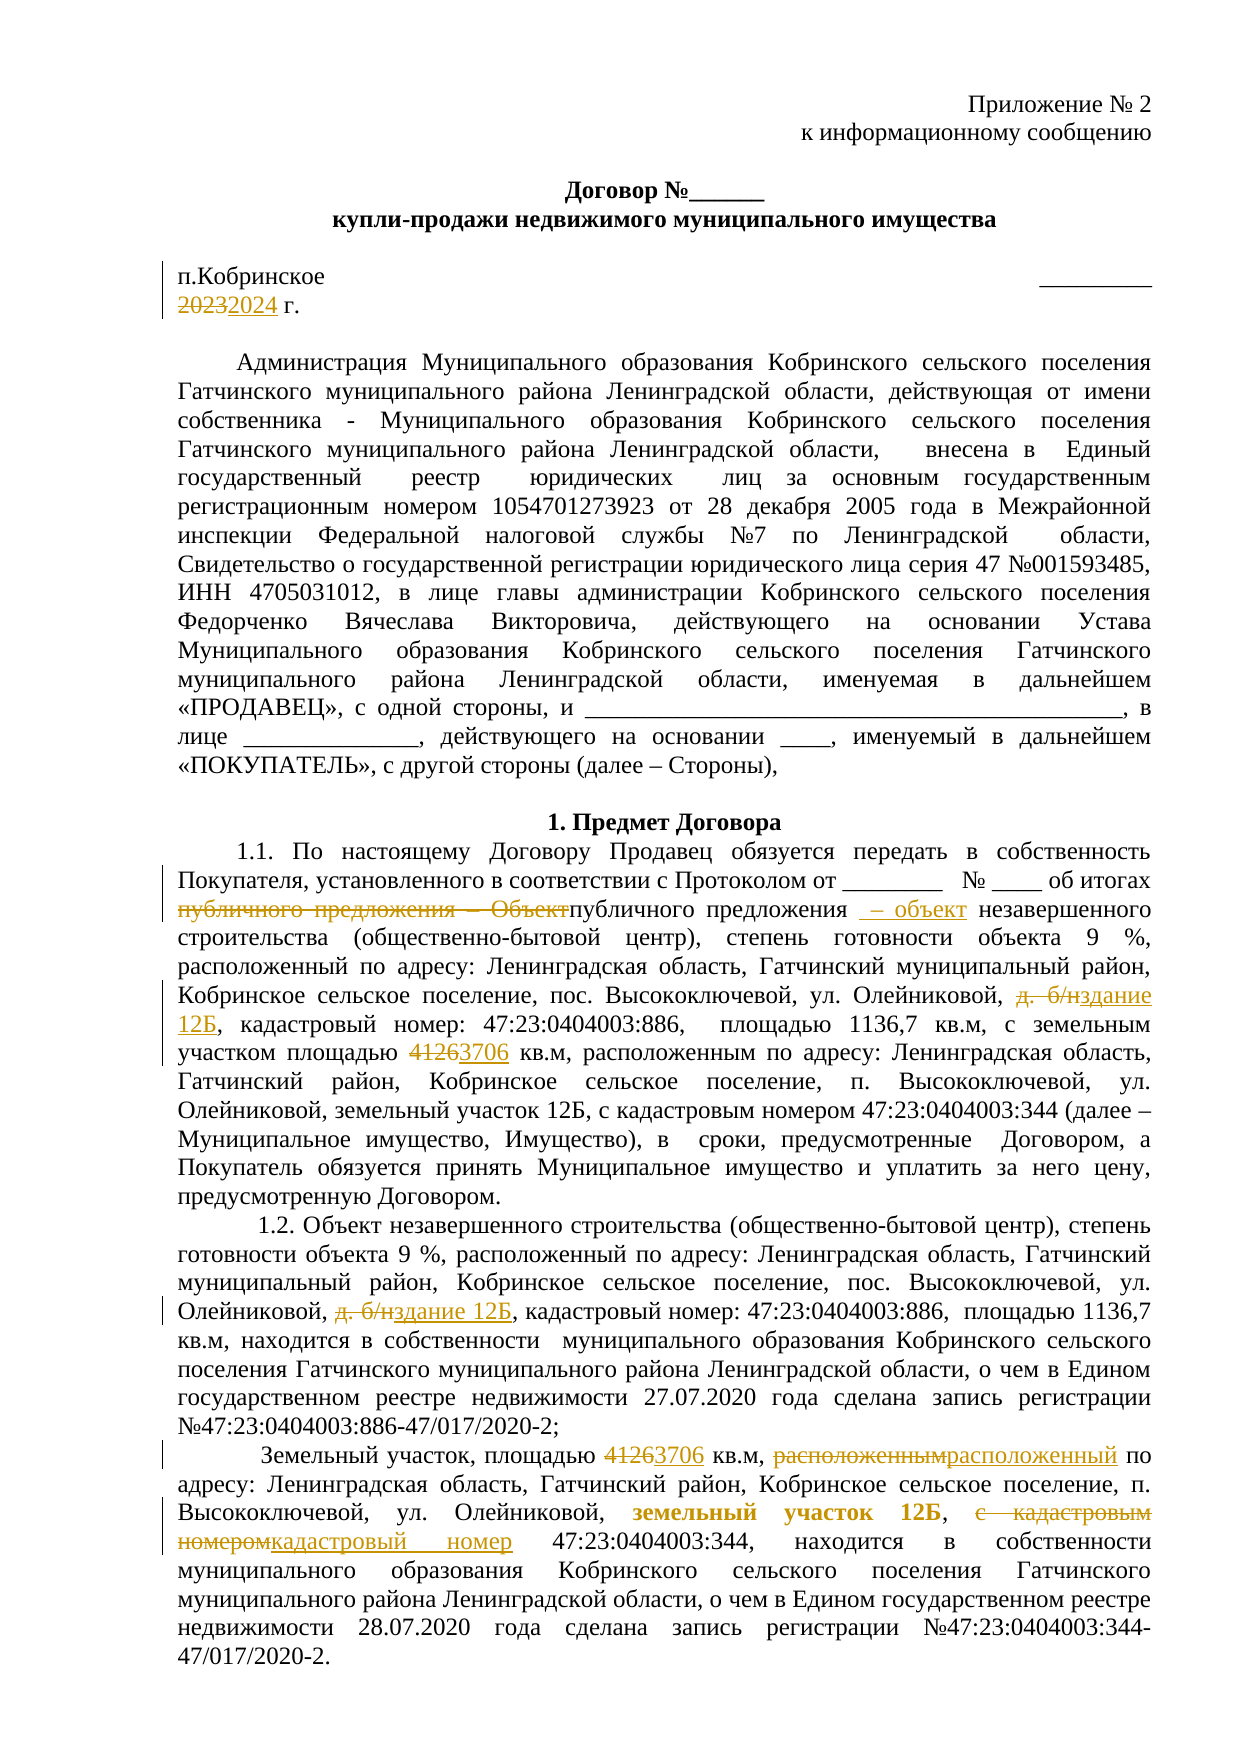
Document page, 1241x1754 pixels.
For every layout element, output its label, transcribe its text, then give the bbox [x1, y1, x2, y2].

text п.Кобринское _________ г. [177, 261, 1152, 319]
text к информационному сообщению [709, 117, 1152, 146]
text 1.2. Объект незавершенного строительства (общественно-бытовой центр), степень готовности объекта 9 %, расположенный по адресу: Ленинградская область, Гатчинский муниципальный район, Кобринское сельское поселение, пос. Высокоключевой, ул. Олейниковой, , кадастровый номер: 47:23:0404003:886, площадью 1136,7 кв.м, находится в собственности муниципального образования Кобринского сельского поселения Гатчинского муниципального района Ленинградской области, о чем в Едином государственном реестре недвижимости 27.07.2020 года сделана запись регистрации №47:23:0404003:886-47/017/2020-2; [177, 1210, 1152, 1440]
text Администрация Муниципального образования Кобринского сельского поселения Гатчинского муниципального района Ленинградской области, действующая от имени собственника - Муниципального образования Кобринского сельского поселения Гатчинского муниципального района Ленинградской области, внесена в Единый государственный реестр юридических лиц за основным государственным регистрационным номером 1054701273923 от 28 декабря 2005 года в Межрайонной инспекции Федеральной налоговой службы №7 по Ленинградской области, Свидетельство о государственной регистрации юридического лица серия 47 №001593485, ИНН 4705031012, в лице главы администрации Кобринского сельского поселения Федорченко Вячеслава Викторовича, действующего на основании Устава Муниципального образования Кобринского сельского поселения Гатчинского муниципального района Ленинградской области, именуемая в дальнейшем «ПРОДАВЕЦ», с одной стороны, и ___________________________________________, в лице ______________, действующего на основании ____, именуемый в дальнейшем «ПОКУПАТЕЛЬ», с другой стороны (далее – Стороны), [177, 347, 1152, 779]
text купли-продажи недвижимого муниципального имущества [177, 204, 1152, 232]
text Приложение № 2 [709, 89, 1152, 117]
text Земельный участок, площадью кв.м, по адресу: Ленинградская область, Гатчинский район, Кобринское сельское поселение, п. Высокоключевой, ул. Олейниковой, земельный участок 12Б, 47:23:0404003:344, находится в собственности муниципального образования Кобринского сельского поселения Гатчинского муниципального района Ленинградской области, о чем в Едином государственном реестре недвижимости 28.07.2020 года сделана запись регистрации №47:23:0404003:344-47/017/2020-2. [177, 1440, 1152, 1670]
text Договор №______ [177, 175, 1152, 204]
title 1.1. По настоящему Договору Продавец обязуется передать в собственность Покупателя, установленного в соответствии с Протоколом от ________ № ____ об итогах публичного предложения незавершенного строительства (общественно-бытовой центр), степень готовности объекта 9 %, расположенный по адресу: Ленинградская область, Гатчинский муниципальный район, Кобринское сельское поселение, пос. Высокоключевой, ул. Олейниковой, , кадастровый номер: 47:23:0404003:886, площадью 1136,7 кв.м, с земельным участком площадью кв.м, расположенным по адресу: Ленинградская область, Гатчинский район, Кобринское сельское поселение, п. Высокоключевой, ул. Олейниковой, земельный участок 12Б, с кадастровым номером 47:23:0404003:344 (далее – Муниципальное имущество, Имущество), в сроки, предусмотренные Договором, а Покупатель обязуется принять Муниципальное имущество и уплатить за него цену, предусмотренную Договором. [177, 836, 1152, 1210]
text 1. Предмет Договора [177, 807, 1152, 836]
